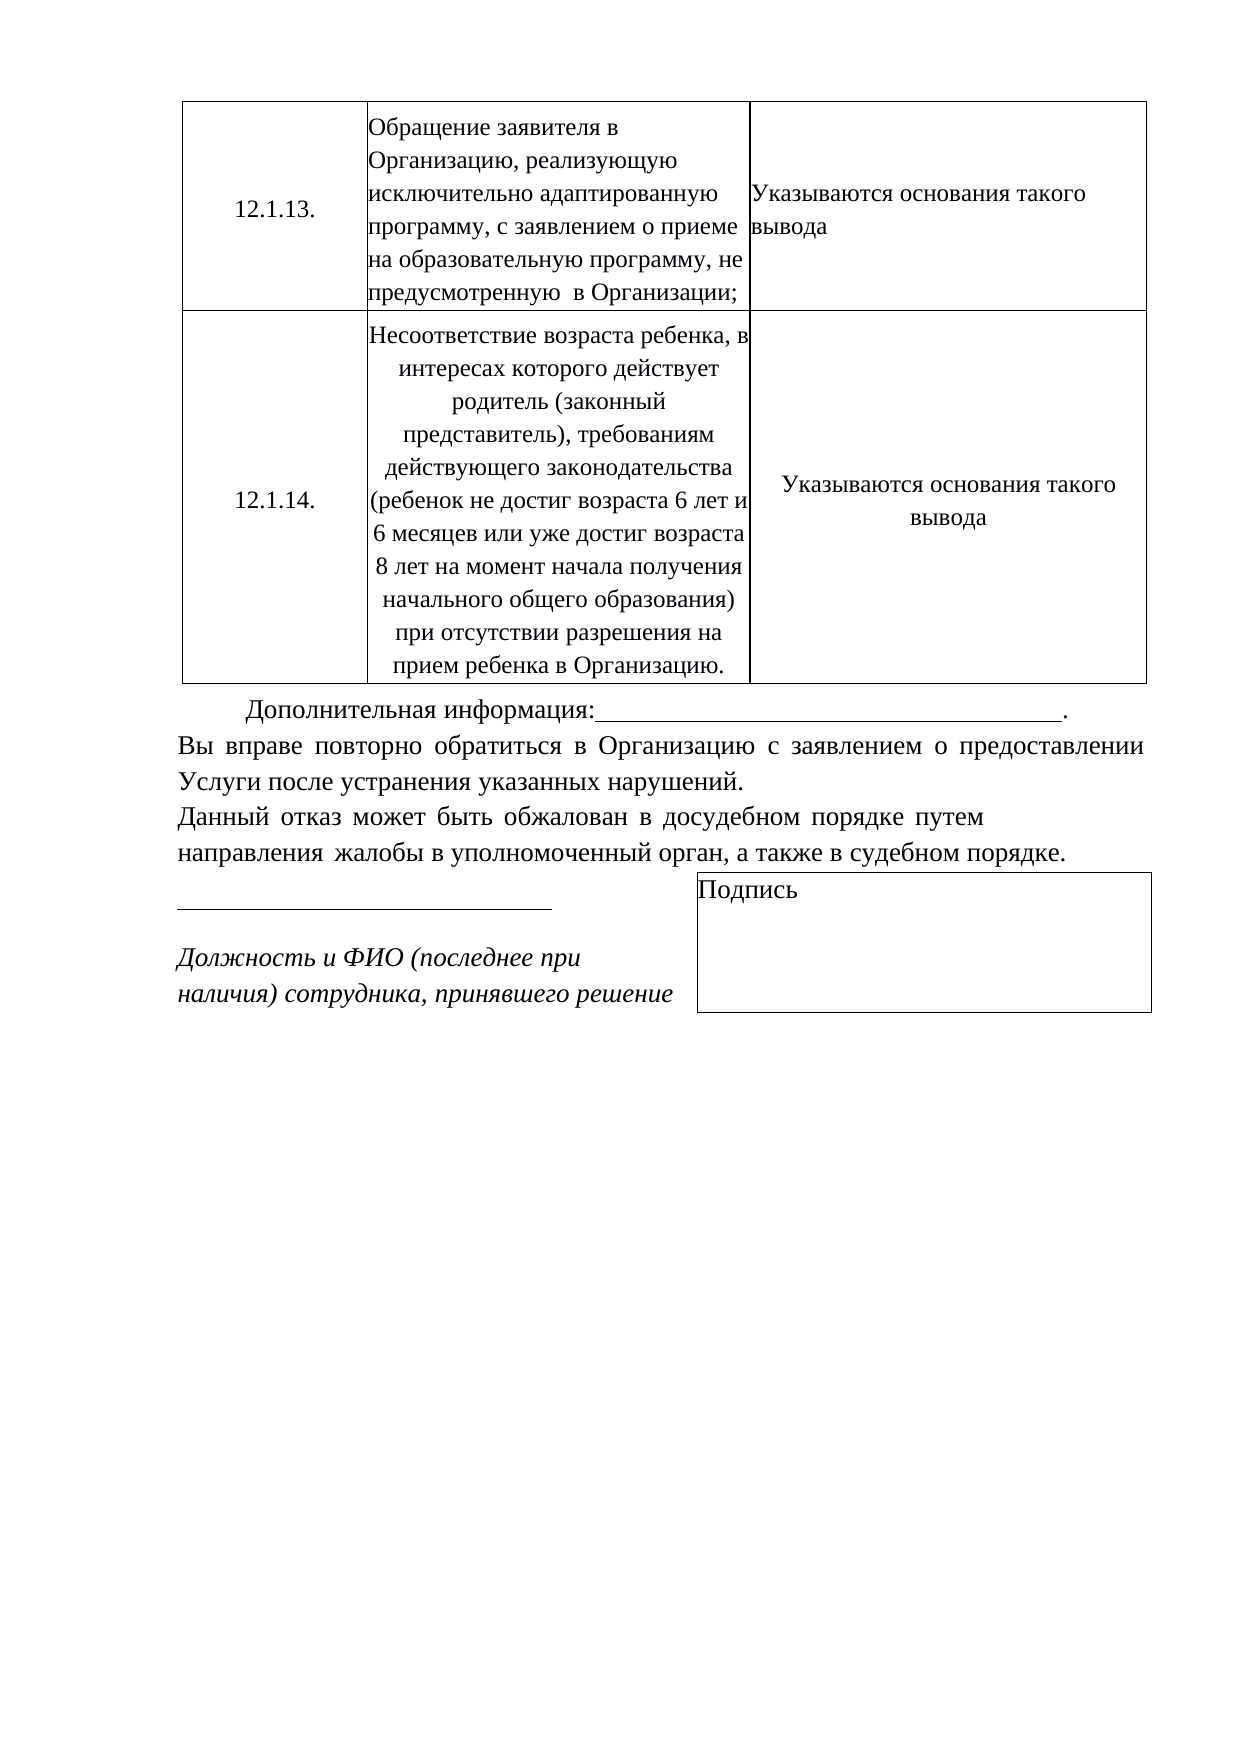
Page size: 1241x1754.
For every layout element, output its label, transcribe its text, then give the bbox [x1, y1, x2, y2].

table_header Подпись [698, 873, 1151, 1012]
table_cell Указываются основания такого вывода [751, 102, 1146, 309]
table_cell 12.1.14. [183, 311, 367, 683]
table_header Должность и ФИО (последнее при наличия) сотрудника, принявшего решение [177, 872, 697, 1012]
table_cell Указываются основания такого вывода [751, 311, 1146, 683]
text Вы вправе повторно обратиться в Организацию с заявлением о предоставлении Услуги после устранения указанных нарушений. [177, 729, 1152, 796]
text Дополнительная информация: . [177, 693, 1137, 724]
table_cell Несоответствие возраста ребенка, в интересах которого действует родитель (законный представитель), требованиям действующего законодательства (ребенок не достиг возраста 6 лет и 6 месяцев или уже достиг возраста 8 лет на момент начала получения начального общего образования) при отсутствии разрешения на прием ребенка в Организацию. [368, 311, 749, 683]
table_cell 12.1.13. [183, 102, 367, 309]
table_cell Обращение заявителя в Организацию, реализующую исключительно адаптированную программу, с заявлением о приеме на образовательную программу, не предусмотренную в Организации; [368, 102, 749, 309]
text Данный отказ может быть обжалован в досудебном порядке путем направления жалобы в уполномоченный орган, а также в судебном порядке. [177, 801, 1124, 867]
